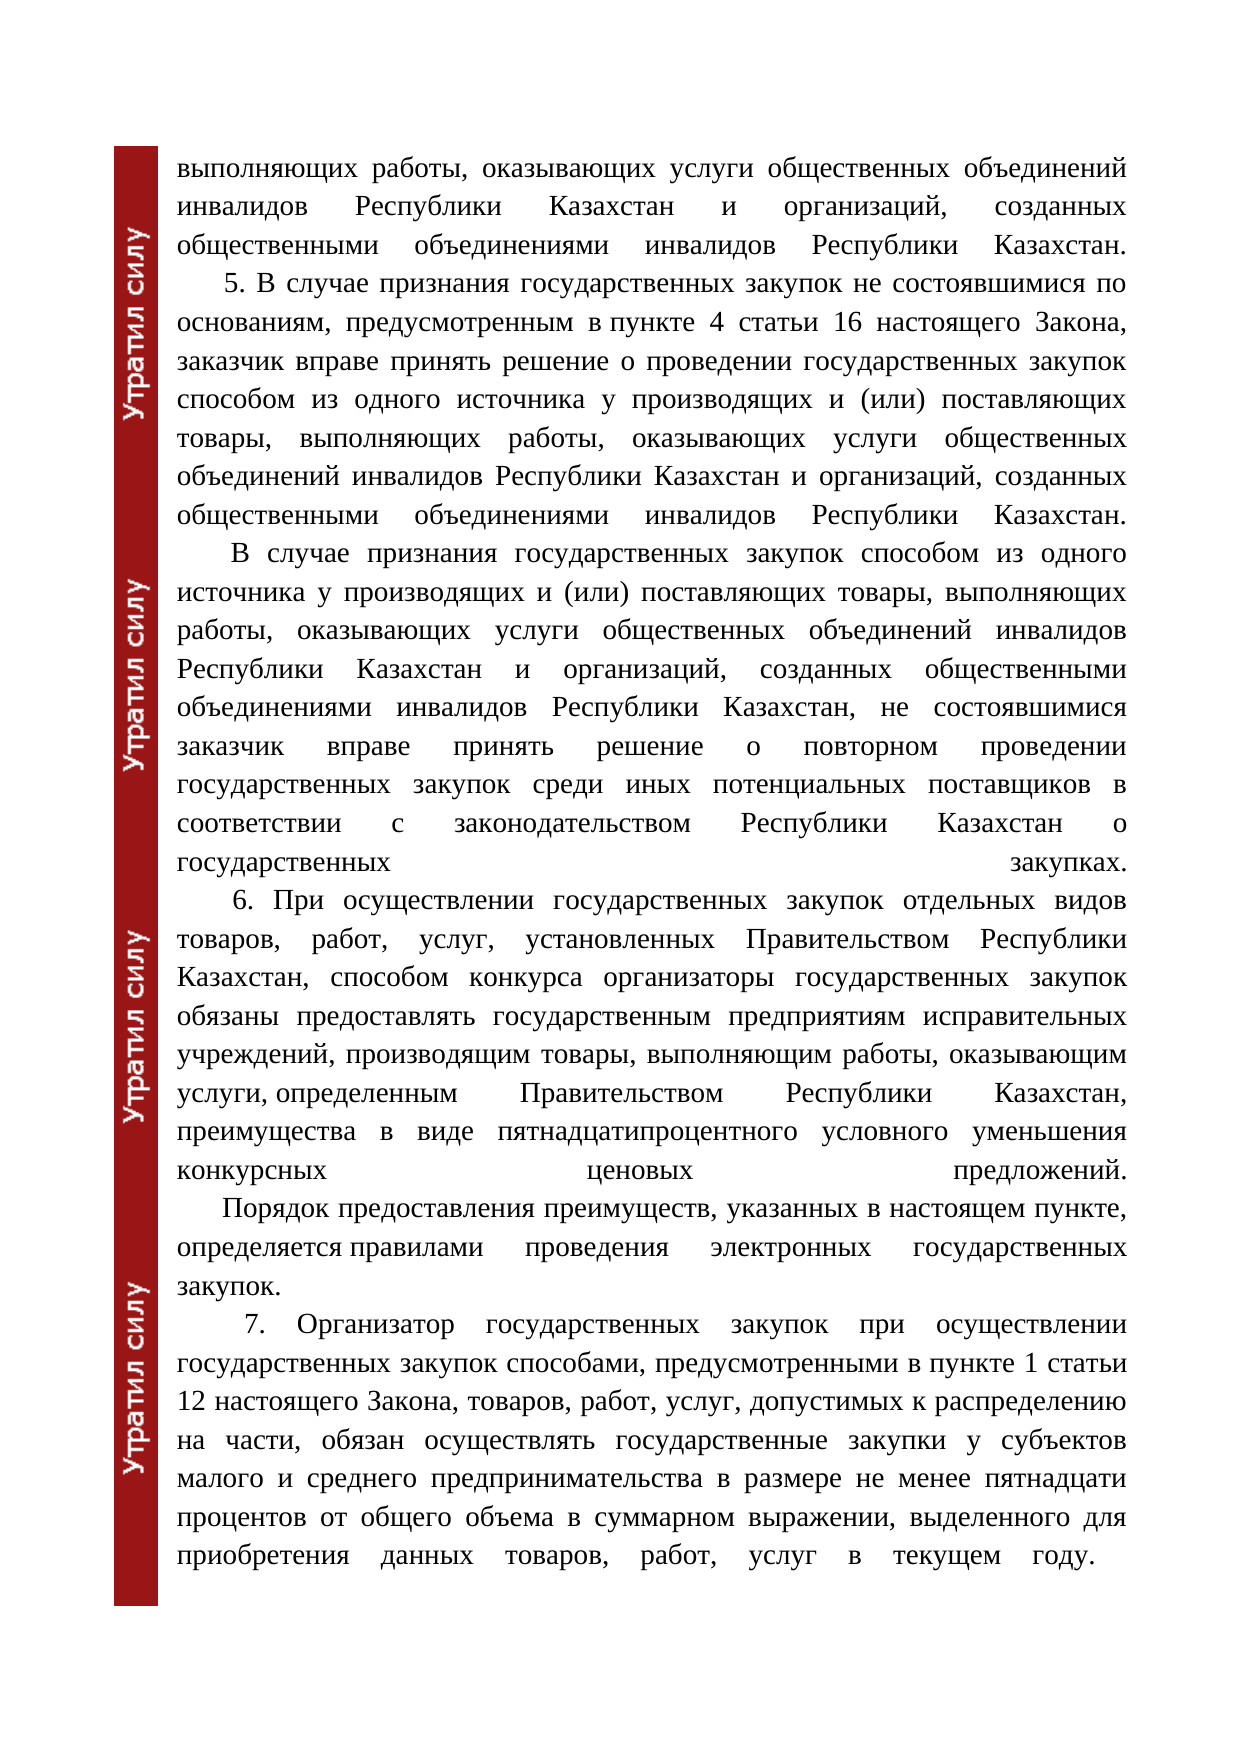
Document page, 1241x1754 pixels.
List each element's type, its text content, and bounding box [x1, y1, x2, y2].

picture [114, 146, 158, 150]
picture [114, 1571, 158, 1606]
